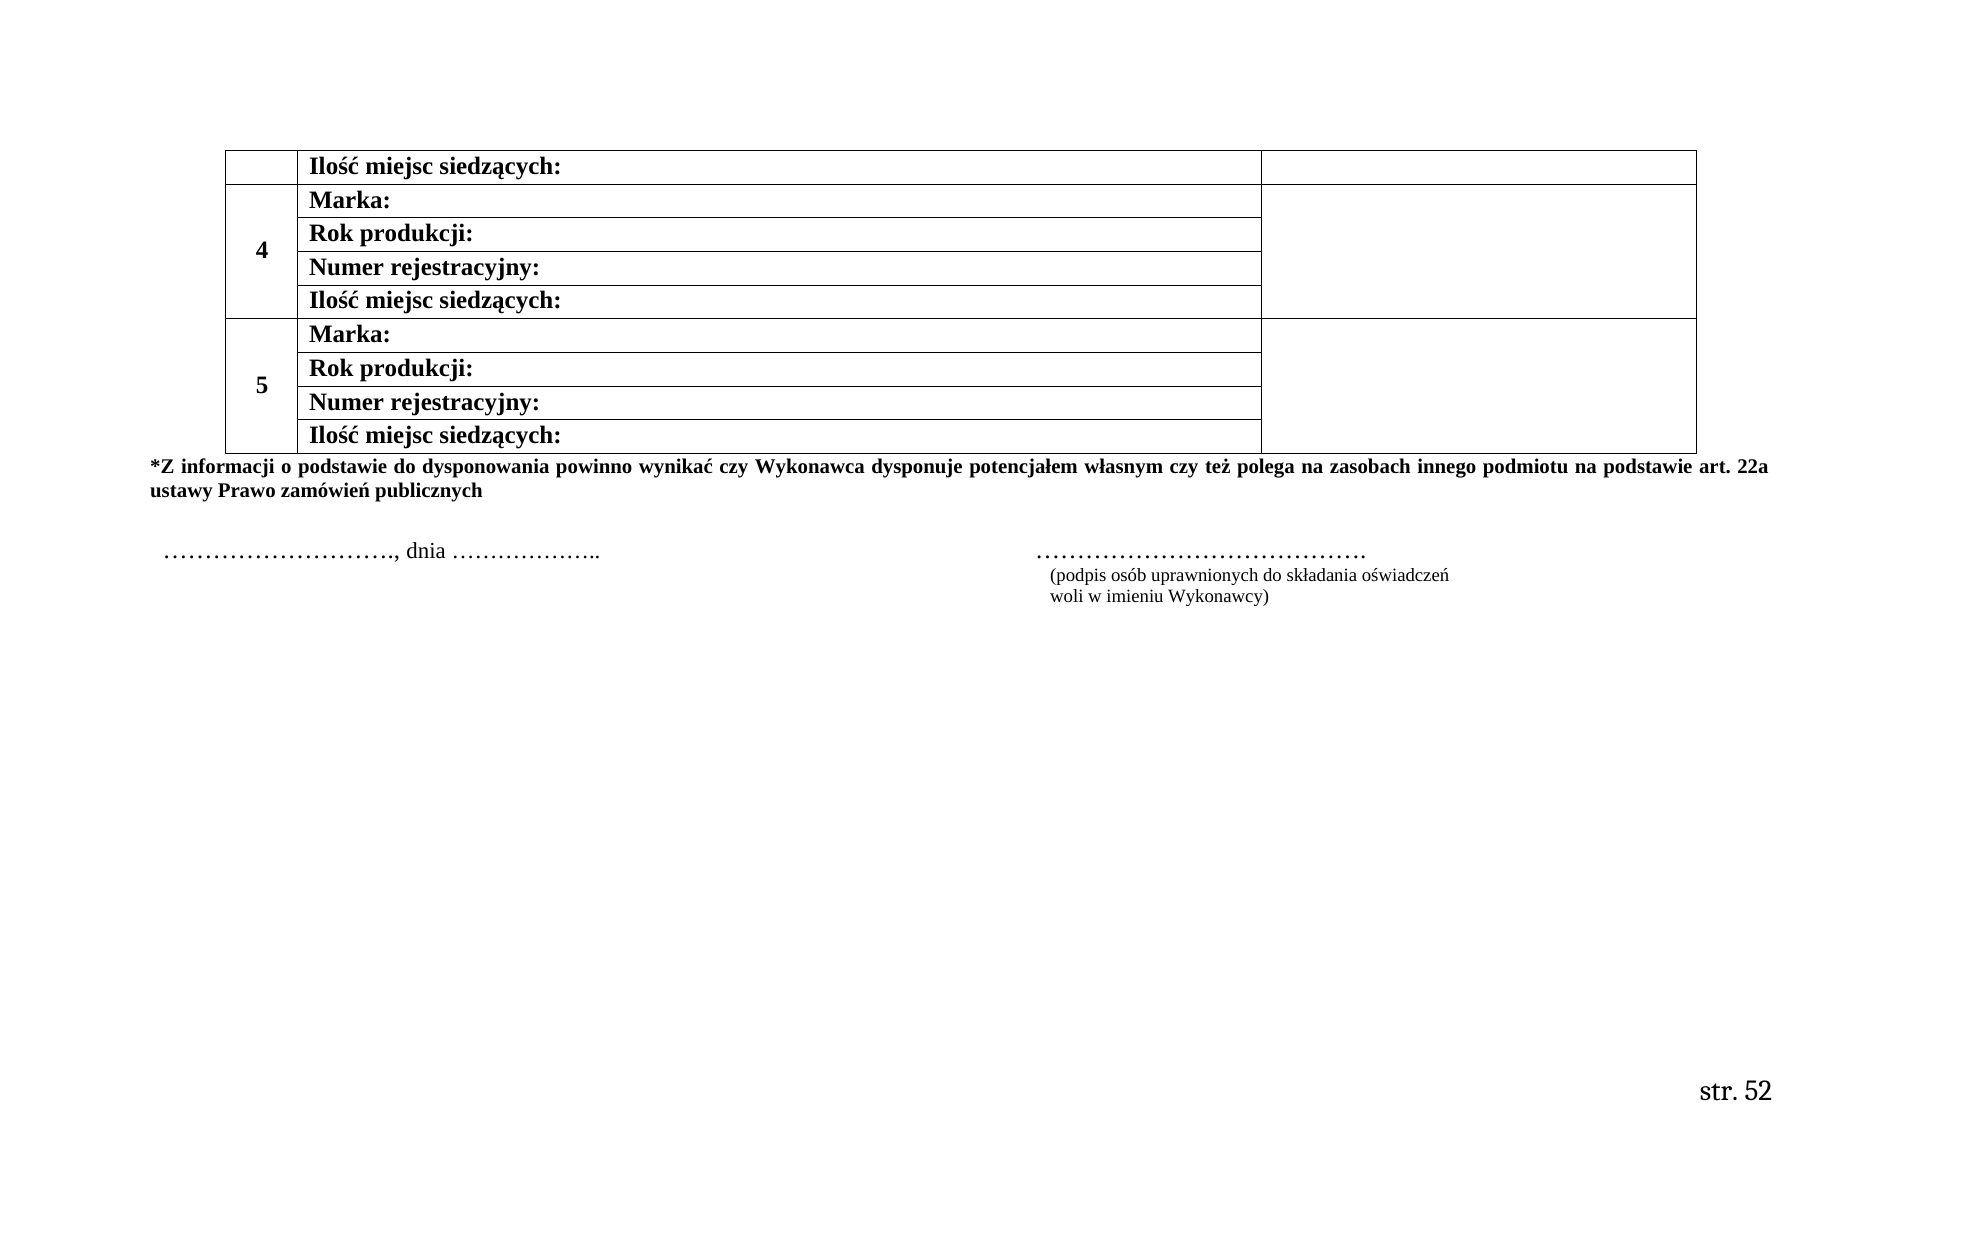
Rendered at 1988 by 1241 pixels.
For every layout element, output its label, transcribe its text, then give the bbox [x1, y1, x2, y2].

table_cell Marka: [298, 319, 1261, 352]
table_cell Ilość miejsc siedzących: [298, 420, 1261, 453]
table_cell [1262, 319, 1696, 453]
table_cell [1262, 185, 1696, 318]
text ………………………., dnia ……………….. …………………………………. [150, 535, 1772, 564]
table_cell Ilość miejsc siedzących: [298, 286, 1261, 318]
text (podpis osób uprawnionych do składania oświadczeń [975, 564, 1772, 585]
table_cell Rok produkcji: [298, 353, 1261, 386]
table_cell Numer rejestracyjny: [298, 387, 1261, 419]
table_cell Ilość miejsc siedzących: [298, 151, 1261, 184]
text woli w imieniu Wykonawcy) [975, 585, 1772, 607]
table_cell Numer rejestracyjny: [298, 252, 1261, 284]
table_cell 4 [226, 185, 297, 318]
table_cell 5 [226, 319, 297, 453]
text *Z informacji o podstawie do dysponowania powinno wynikać czy Wykonawca dysponuje potencjałem własnym czy też polega na zasobach innego podmiotu na podstawie art. 22a ustawy Prawo zamówień publicznych [150, 454, 1772, 502]
table_cell Marka: [298, 185, 1261, 217]
table_cell Rok produkcji: [298, 218, 1261, 251]
